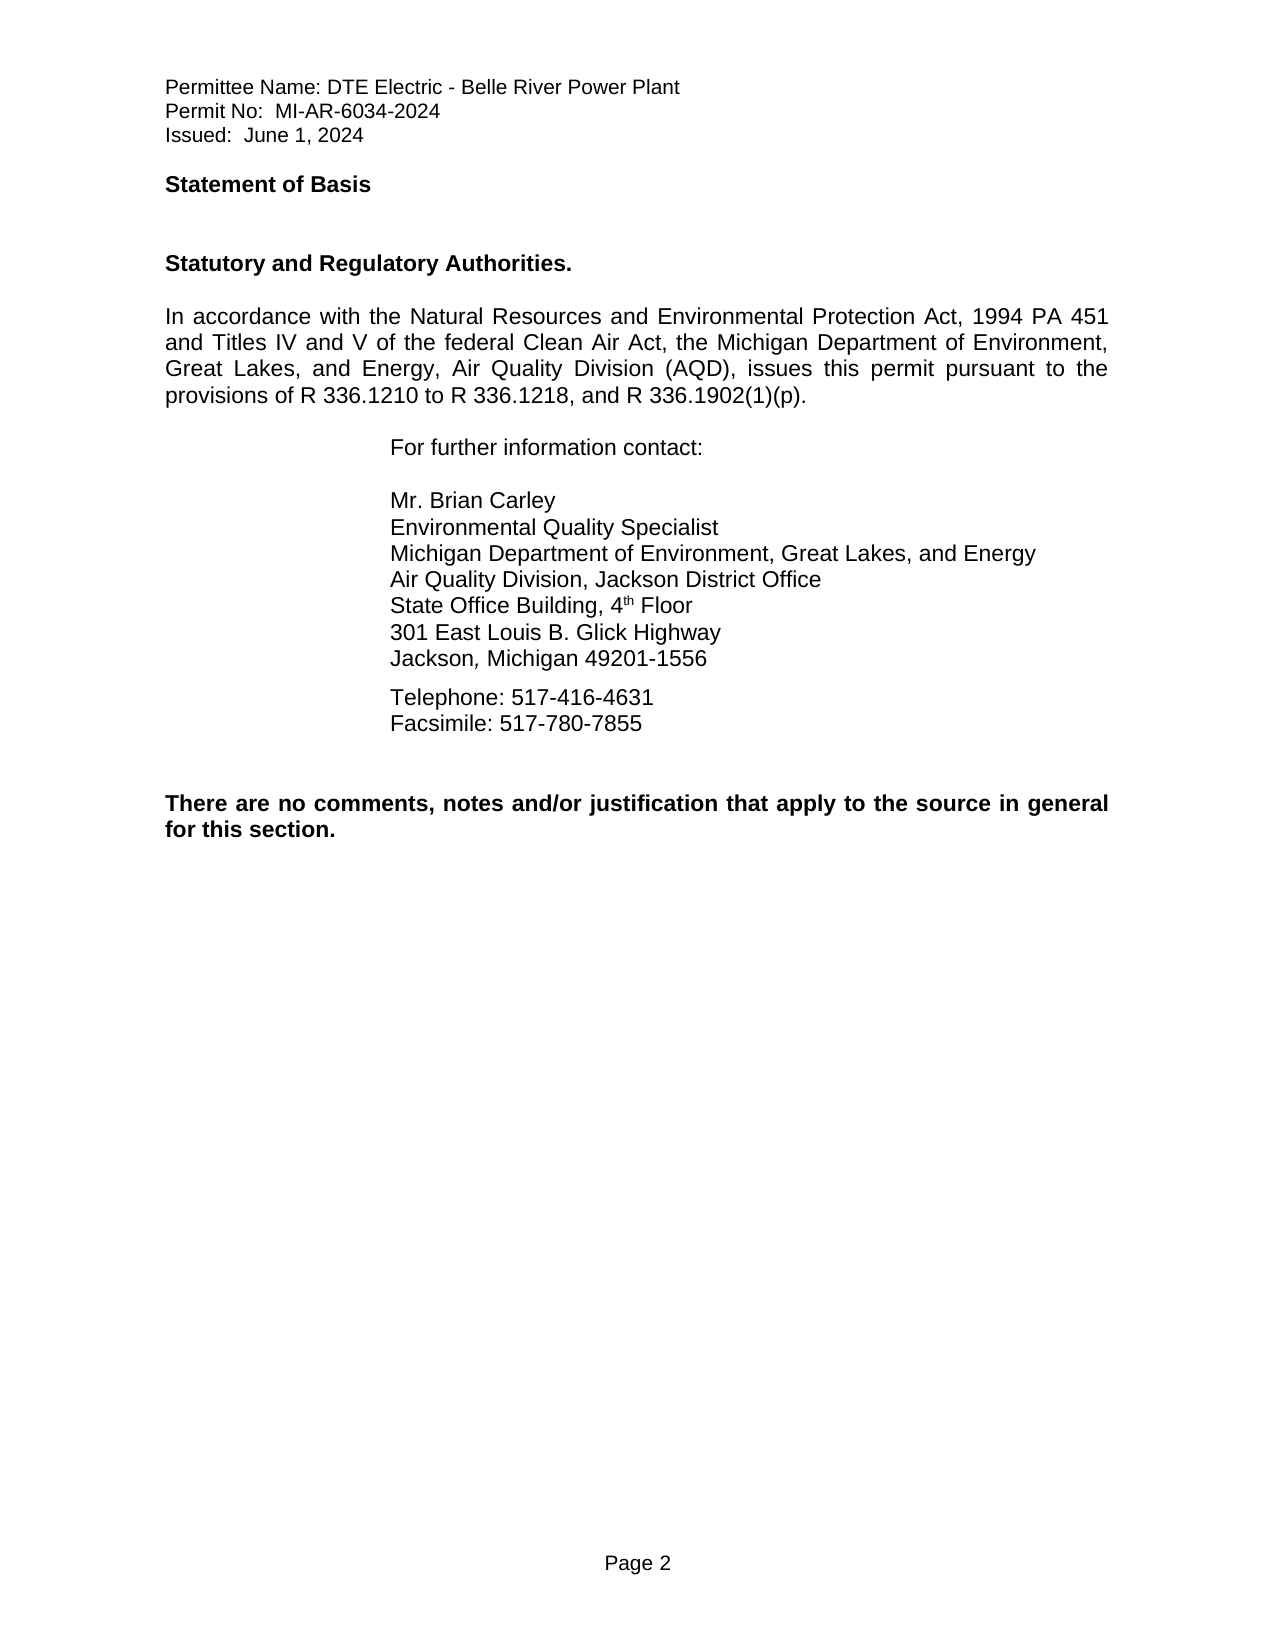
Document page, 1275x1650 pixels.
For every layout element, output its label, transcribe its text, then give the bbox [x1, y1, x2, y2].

text Michigan Department of Environment, Great Lakes, and Energy [315, 540, 1110, 566]
text Statutory and Regulatory Authorities. [165, 250, 1110, 276]
text For further information contact: [165, 434, 1110, 461]
text There are no comments, notes and/or justification that apply to the source in general for this section. [165, 789, 1110, 842]
text Air Quality Division, Jackson District Office [315, 566, 1110, 592]
text In accordance with the Natural Resources and Environmental Protection Act, 1994 PA 451 and Titles IV and V of the federal Clean Air Act, the Michigan Department of Environment, Great Lakes, and Energy, Air Quality Division (AQD), issues this permit pursuant to the provisions of R 336.1210 to R 336.1218, and R 336.1902(1)(p). [165, 303, 1110, 408]
text Telephone: 517-416-4631 [315, 684, 1110, 710]
text Mr. Brian Carley [165, 487, 1110, 513]
text Environmental Quality Specialist [165, 513, 1110, 540]
text Jackson, Michigan 49201-1556 [315, 645, 1110, 672]
text Facsimile: 517-780-7855 [390, 710, 1110, 737]
text State Office Building, 4th Floor [315, 592, 1110, 619]
text Statement of Basis [165, 171, 1110, 197]
text 301 East Louis B. Glick Highway [315, 619, 1110, 645]
